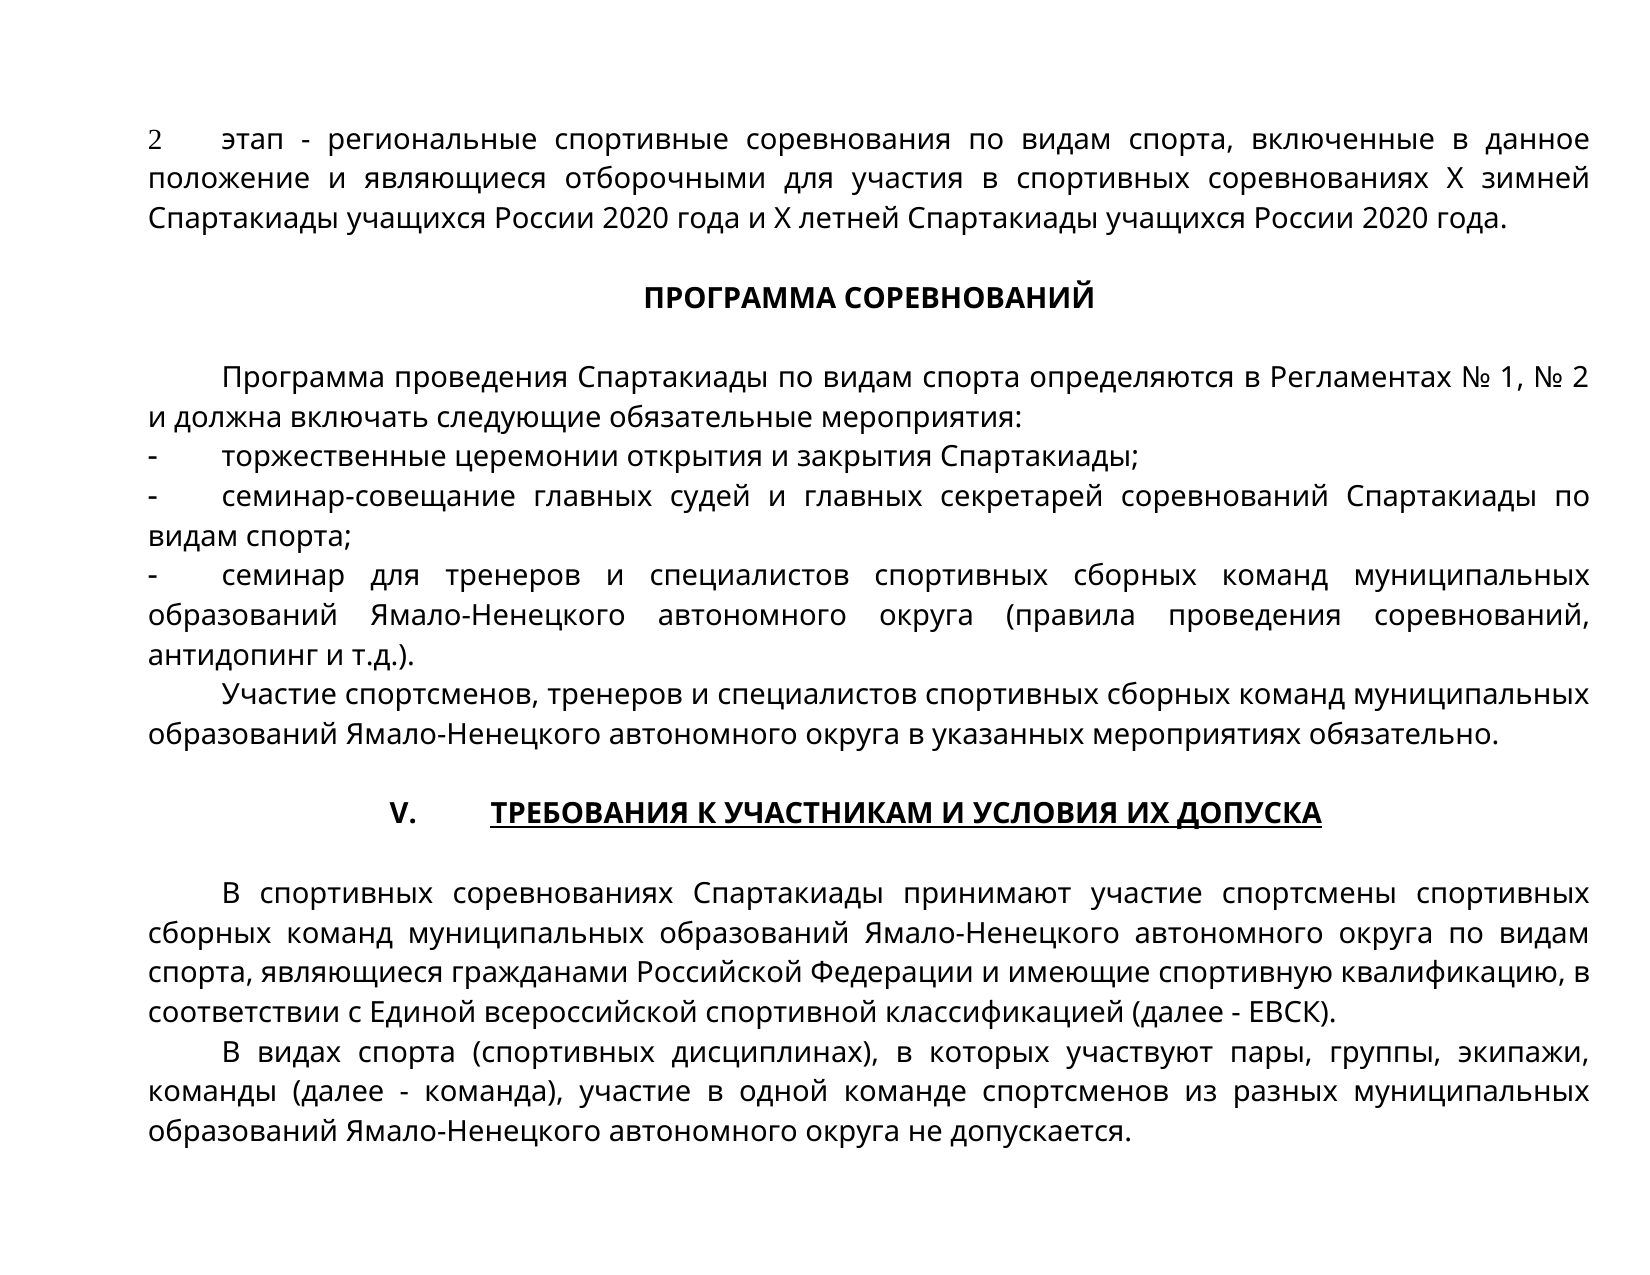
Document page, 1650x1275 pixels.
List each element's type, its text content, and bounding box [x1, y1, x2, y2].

text ПРОГРАММА СОРЕВНОВАНИЙ [148, 277, 1591, 317]
text Участие спортсменов, тренеров и специалистов спортивных сборных команд муниципальных образований Ямало-Ненецкого автономного округа в указанных мероприятиях обязательно. [148, 674, 1591, 753]
list семинар-совещание главных судей и главных секретарей соревнований Спартакиады по видам спорта; [148, 475, 1591, 555]
list этап - региональные спортивные соревнования по видам спорта, включенные в данное положение и являющиеся отборочными для участия в спортивных соревнованиях X зимней Спартакиады учащихся России 2020 года и X летней Спартакиады учащихся России 2020 года. [148, 118, 1591, 237]
text В видах спорта (спортивных дисциплинах), в которых участвуют пары, группы, экипажи, команды (далее - команда), участие в одной команде спортсменов из разных муниципальных образований Ямало-Ненецкого автономного округа не допускается. [148, 1031, 1591, 1150]
text Программа проведения Спартакиады по видам спорта определяются в Регламентах № 1, № 2 и должна включать следующие обязательные мероприятия: [148, 356, 1591, 436]
text В спортивных соревнованиях Спартакиады принимают участие спортсмены спортивных сборных команд муниципальных образований Ямало-Ненецкого автономного округа по видам спорта, являющиеся гражданами Российской Федерации и имеющие спортивную квалификацию, в соответствии с Единой всероссийской спортивной классификацией (далее - ЕВСК). [148, 872, 1591, 1031]
list семинар для тренеров и специалистов спортивных сборных команд муниципальных образований Ямало-Ненецкого автономного округа (правила проведения соревнований, антидопинг и т.д.). [148, 555, 1591, 674]
list ТРЕБОВАНИЯ К УЧАСТНИКАМ И УСЛОВИЯ ИХ ДОПУСКА [148, 793, 1591, 832]
list торжественные церемонии открытия и закрытия Спартакиады; [148, 436, 1591, 475]
